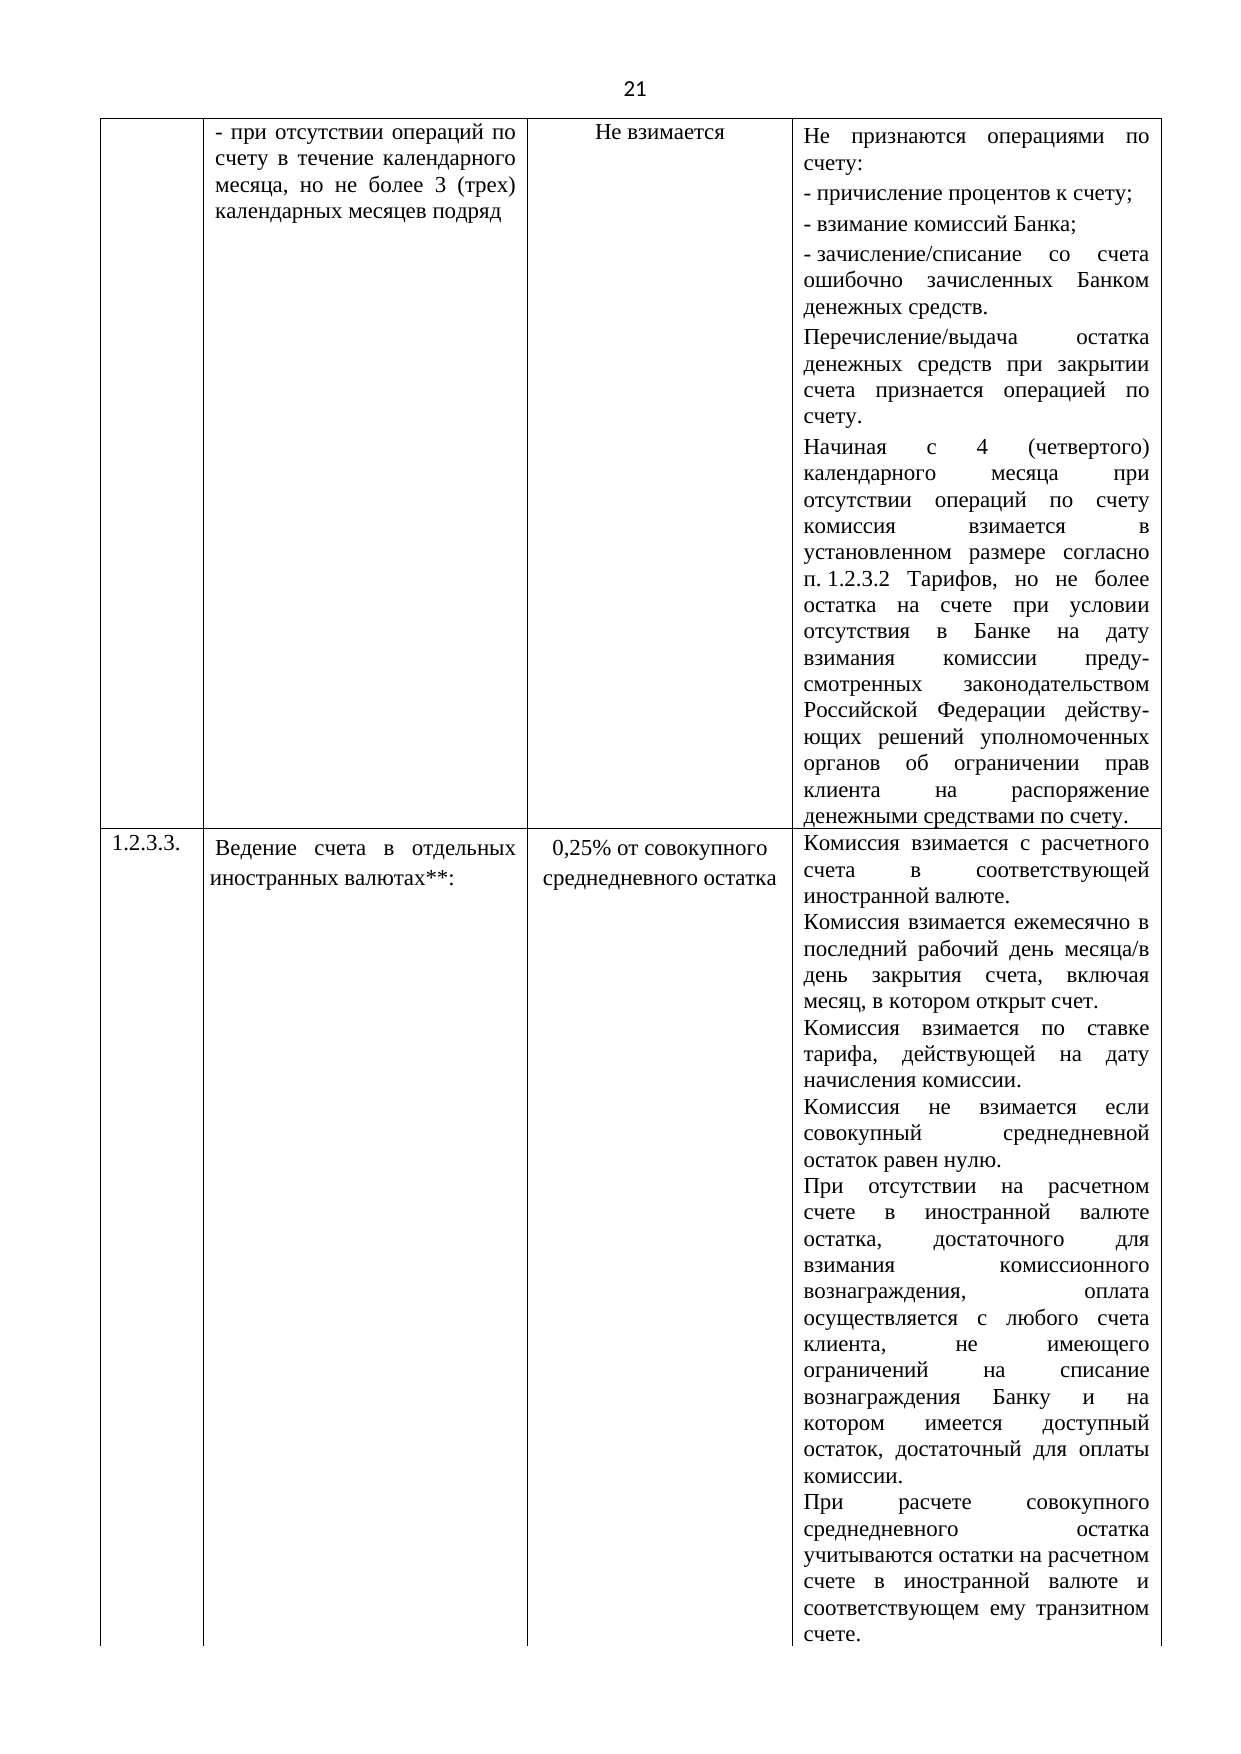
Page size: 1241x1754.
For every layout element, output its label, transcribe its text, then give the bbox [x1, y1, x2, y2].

table_cell - при отсутствии операций по счету в течение календарного месяца, но не более 3 (трех) календарных месяцев подряд [204, 119, 527, 828]
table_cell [204, 829, 527, 1646]
table_cell Не взимается [528, 119, 792, 828]
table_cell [528, 829, 792, 1646]
table_cell Не признаются операциями по счету: - причисление процентов к счету; - взимание комиссий Банка; - зачисление/списание со счета ошибочно зачисленных Банком денежных средств. Перечисление/выдача остатка денежных средств при закрытии счета признается операцией по счету. Начиная с 4 (четвертого) календарного месяца при отсутствии операций по счету комиссия взимается в установленном размере согласно п. 1.2.3.2 Тарифов, но не более остатка на счете при условии отсутствия в Банке на дату взимания комиссии преду-смотренных законодательством Российской Федерации действу-ющих решений уполномоченных органов об ограничении прав клиента на распоряжение денежными средствами по счету. [793, 119, 1161, 828]
table_cell 1.2.3.3. [101, 829, 203, 1646]
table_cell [793, 829, 1161, 1646]
table_cell [101, 119, 203, 828]
